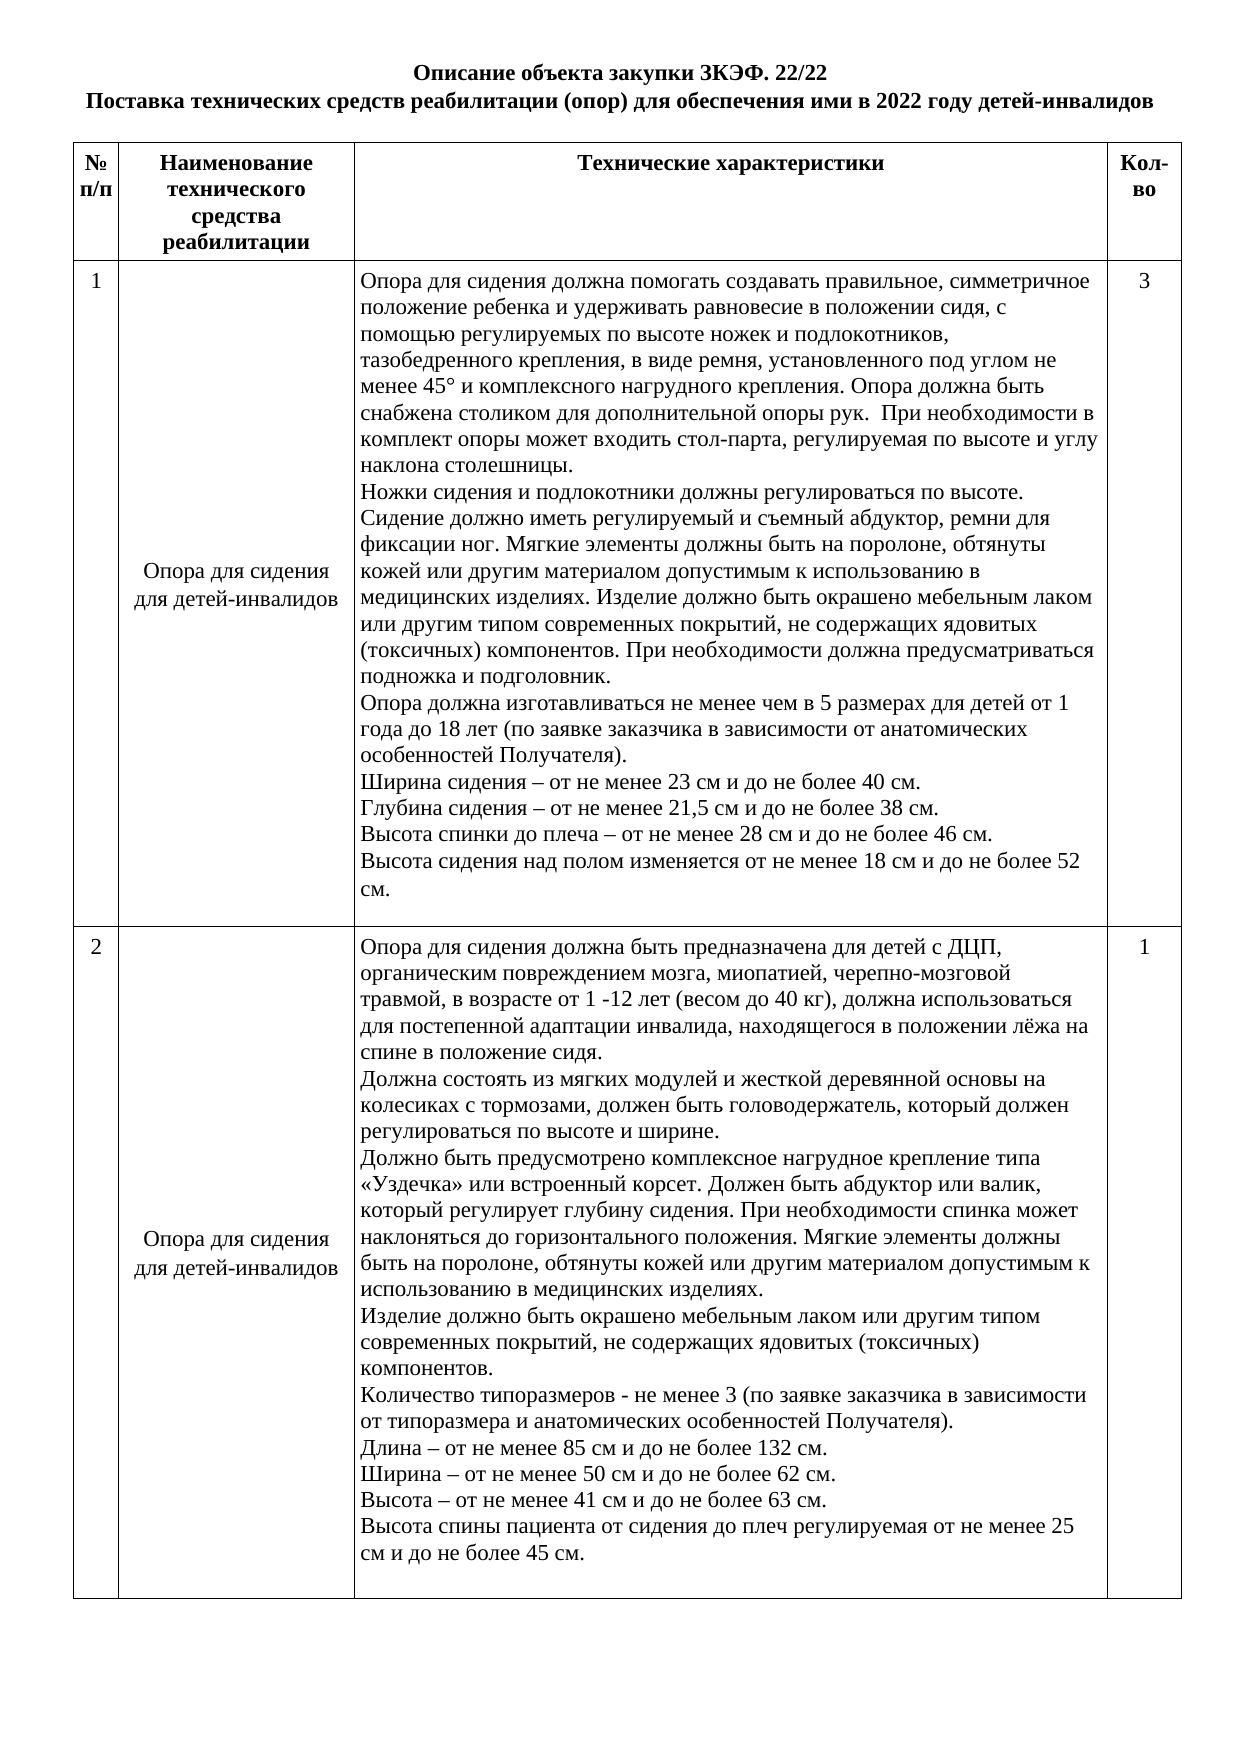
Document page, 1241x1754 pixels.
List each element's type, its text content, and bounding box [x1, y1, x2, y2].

table_header Технические характеристики [355, 143, 1107, 260]
table_cell 1 [1108, 927, 1181, 1597]
text Поставка технических средств реабилитации (опор) для обеспечения ими в 2022 году детей-инвалидов [59, 87, 1181, 114]
table_cell 1 [74, 261, 118, 926]
table_cell 3 [1108, 261, 1181, 926]
table_cell Опора для сидения должна помогать создавать правильное, симметричное положение ребенка и удерживать равновесие в положении сидя, с помощью регулируемых по высоте ножек и подлокотников, тазобедренного крепления, в виде ремня, установленного под углом не менее 45° и комплексного нагрудного крепления. Опора должна быть снабжена столиком для дополнительной опоры рук. При необходимости в комплект опоры может входить стол-парта, регулируемая по высоте и углу наклона столешницы. Ножки сидения и подлокотники должны регулироваться по высоте. Сидение должно иметь регулируемый и съемный абдуктор, ремни для фиксации ног. Мягкие элементы должны быть на поролоне, обтянуты кожей или другим материалом допустимым к использованию в медицинских изделиях. Изделие должно быть окрашено мебельным лаком или другим типом современных покрытий, не содержащих ядовитых (токсичных) компонентов. При необходимости должна предусматриваться подножка и подголовник. Опора должна изготавливаться не менее чем в 5 размерах для детей от 1 года до 18 лет (по заявке заказчика в зависимости от анатомических особенностей Получателя). Ширина сидения – от не менее 23 см и до не более 40 см. Глубина сидения – от не менее 21,5 см и до не более 38 см. Высота спинки до плеча – от не менее 28 см и до не более 46 см. Высота сидения над полом изменяется от не менее 18 см и до не более 52 см. [355, 261, 1107, 926]
table_cell Опора для сидения для детей-инвалидов [119, 261, 354, 926]
table_cell 2 [74, 927, 118, 1597]
table_cell Опора для сидения должна быть предназначена для детей с ДЦП, органическим повреждением мозга, миопатией, черепно-мозговой травмой, в возрасте от 1 -12 лет (весом до 40 кг), должна использоваться для постепенной адаптации инвалида, находящегося в положении лёжа на спине в положение сидя. Должна состоять из мягких модулей и жесткой деревянной основы на колесиках с тормозами, должен быть головодержатель, который должен регулироваться по высоте и ширине. Должно быть предусмотрено комплексное нагрудное крепление типа «Уздечка» или встроенный корсет. Должен быть абдуктор или валик, который регулирует глубину сидения. При необходимости спинка может наклоняться до горизонтального положения. Мягкие элементы должны быть на поролоне, обтянуты кожей или другим материалом допустимым к использованию в медицинских изделиях. Изделие должно быть окрашено мебельным лаком или другим типом современных покрытий, не содержащих ядовитых (токсичных) компонентов. Количество типоразмеров - не менее 3 (по заявке заказчика в зависимости от типоразмера и анатомических особенностей Получателя). Длина – от не менее 85 см и до не более 132 см. Ширина – от не менее 50 см и до не более 62 см. Высота – от не менее 41 см и до не более 63 см. Высота спины пациента от сидения до плеч регулируемая от не менее 25 см и до не более 45 см. [355, 927, 1107, 1597]
table_header №п/п [74, 143, 118, 260]
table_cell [119, 927, 354, 1597]
text Описание объекта закупки ЗКЭФ. 22/22 [59, 59, 1181, 85]
table_header Наименование технического средства реабилитации [119, 143, 354, 260]
table_header Кол-во [1108, 143, 1181, 260]
